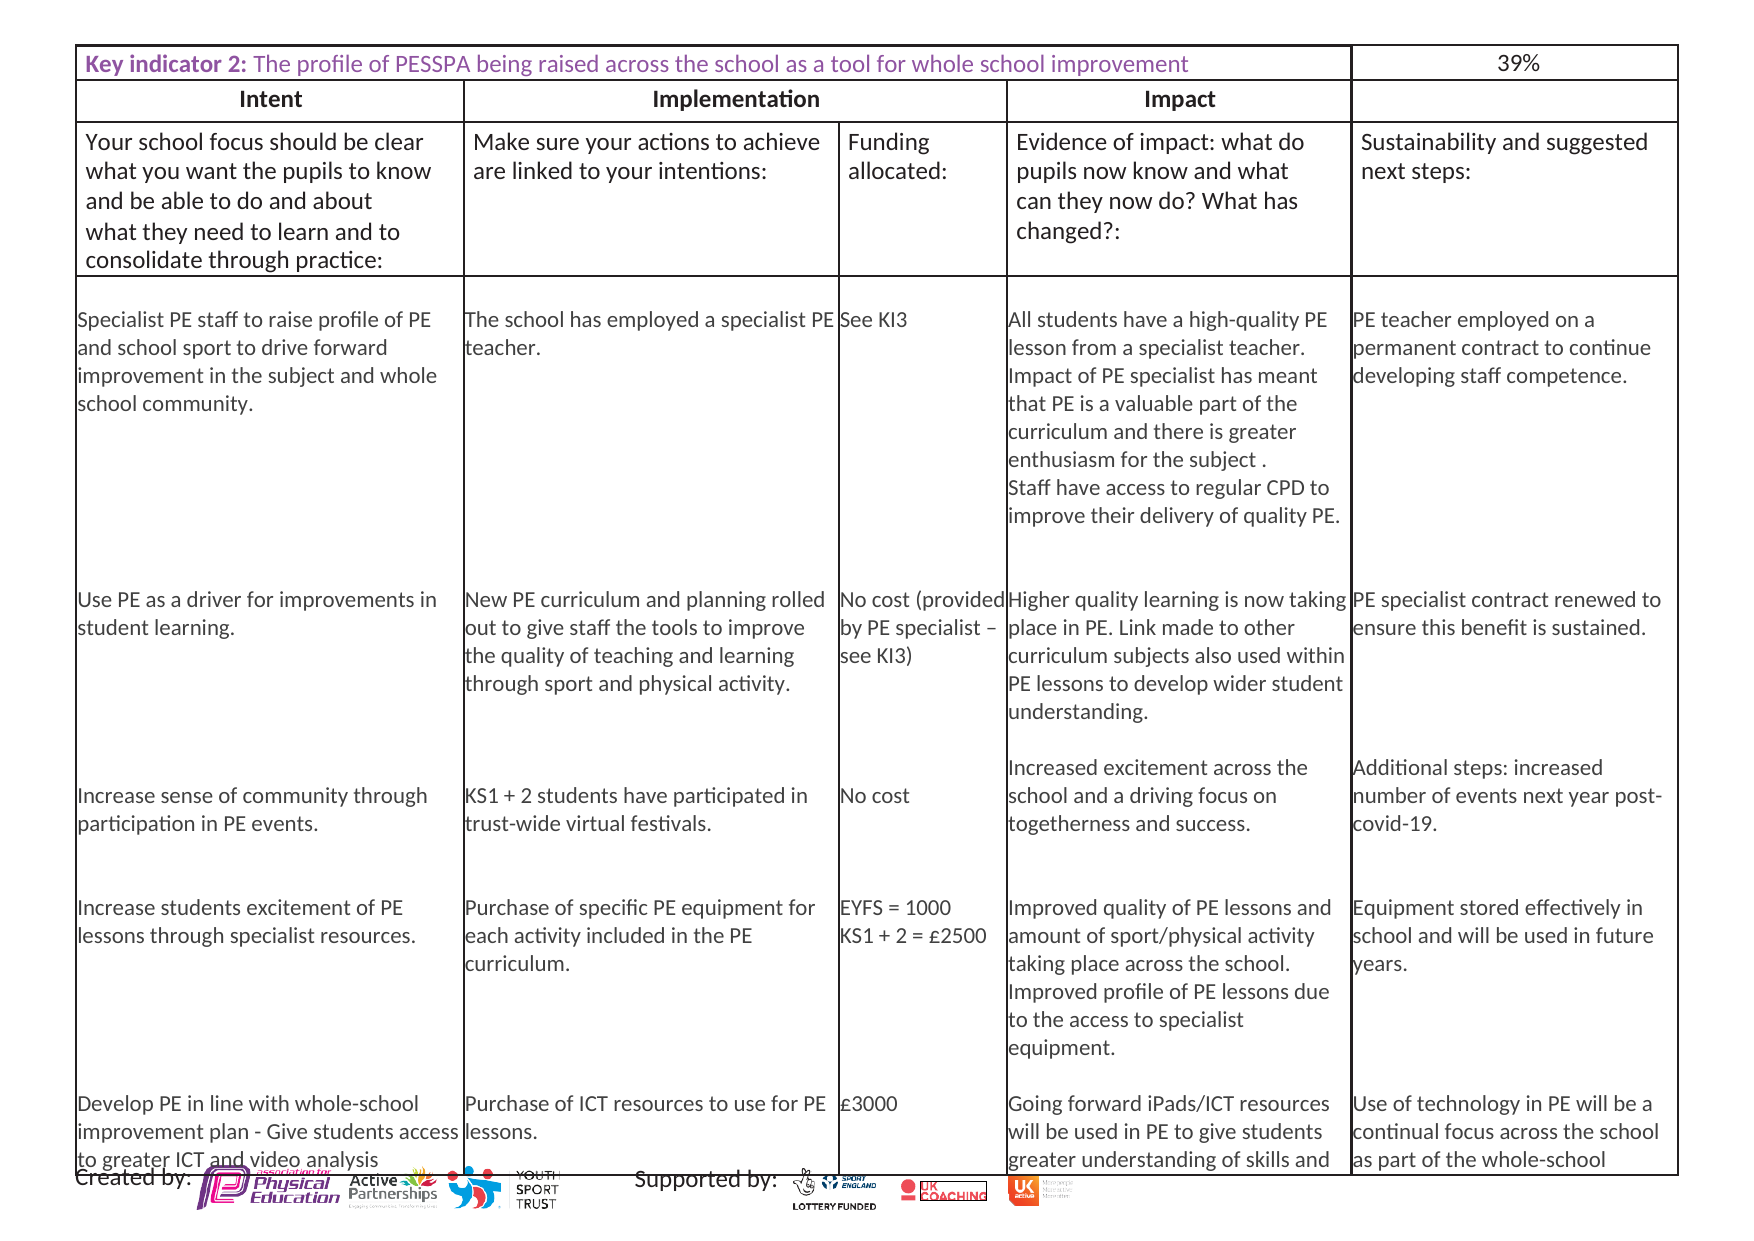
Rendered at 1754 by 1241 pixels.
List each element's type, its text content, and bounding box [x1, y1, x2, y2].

table_cell 39% [1353, 46, 1677, 79]
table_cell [465, 277, 838, 1173]
table_cell Impact [1008, 81, 1350, 121]
table_cell Sustainability and suggested next steps: [1353, 123, 1677, 275]
table_cell Intent [77, 81, 463, 121]
picture [1008, 1176, 1073, 1206]
picture [196, 1176, 560, 1210]
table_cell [1353, 277, 1677, 1173]
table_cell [840, 277, 1006, 1173]
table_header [77, 47, 1350, 79]
table_cell [1353, 81, 1677, 121]
table_cell Funding allocated: [840, 123, 1006, 275]
table_cell Implementation [465, 81, 1006, 121]
table_cell Make sure your actions to achieve are linked to your intentions: [465, 123, 838, 275]
table_cell Evidence of impact: what do pupils now know and what can they now do? What has changed?: [1008, 123, 1350, 275]
table_cell Your school focus should be clear what you want the pupils to know and be able to do and about what they need to learn and to consolidate through practice: [77, 123, 463, 275]
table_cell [77, 277, 463, 1173]
picture [793, 1176, 876, 1210]
picture [921, 1182, 986, 1200]
